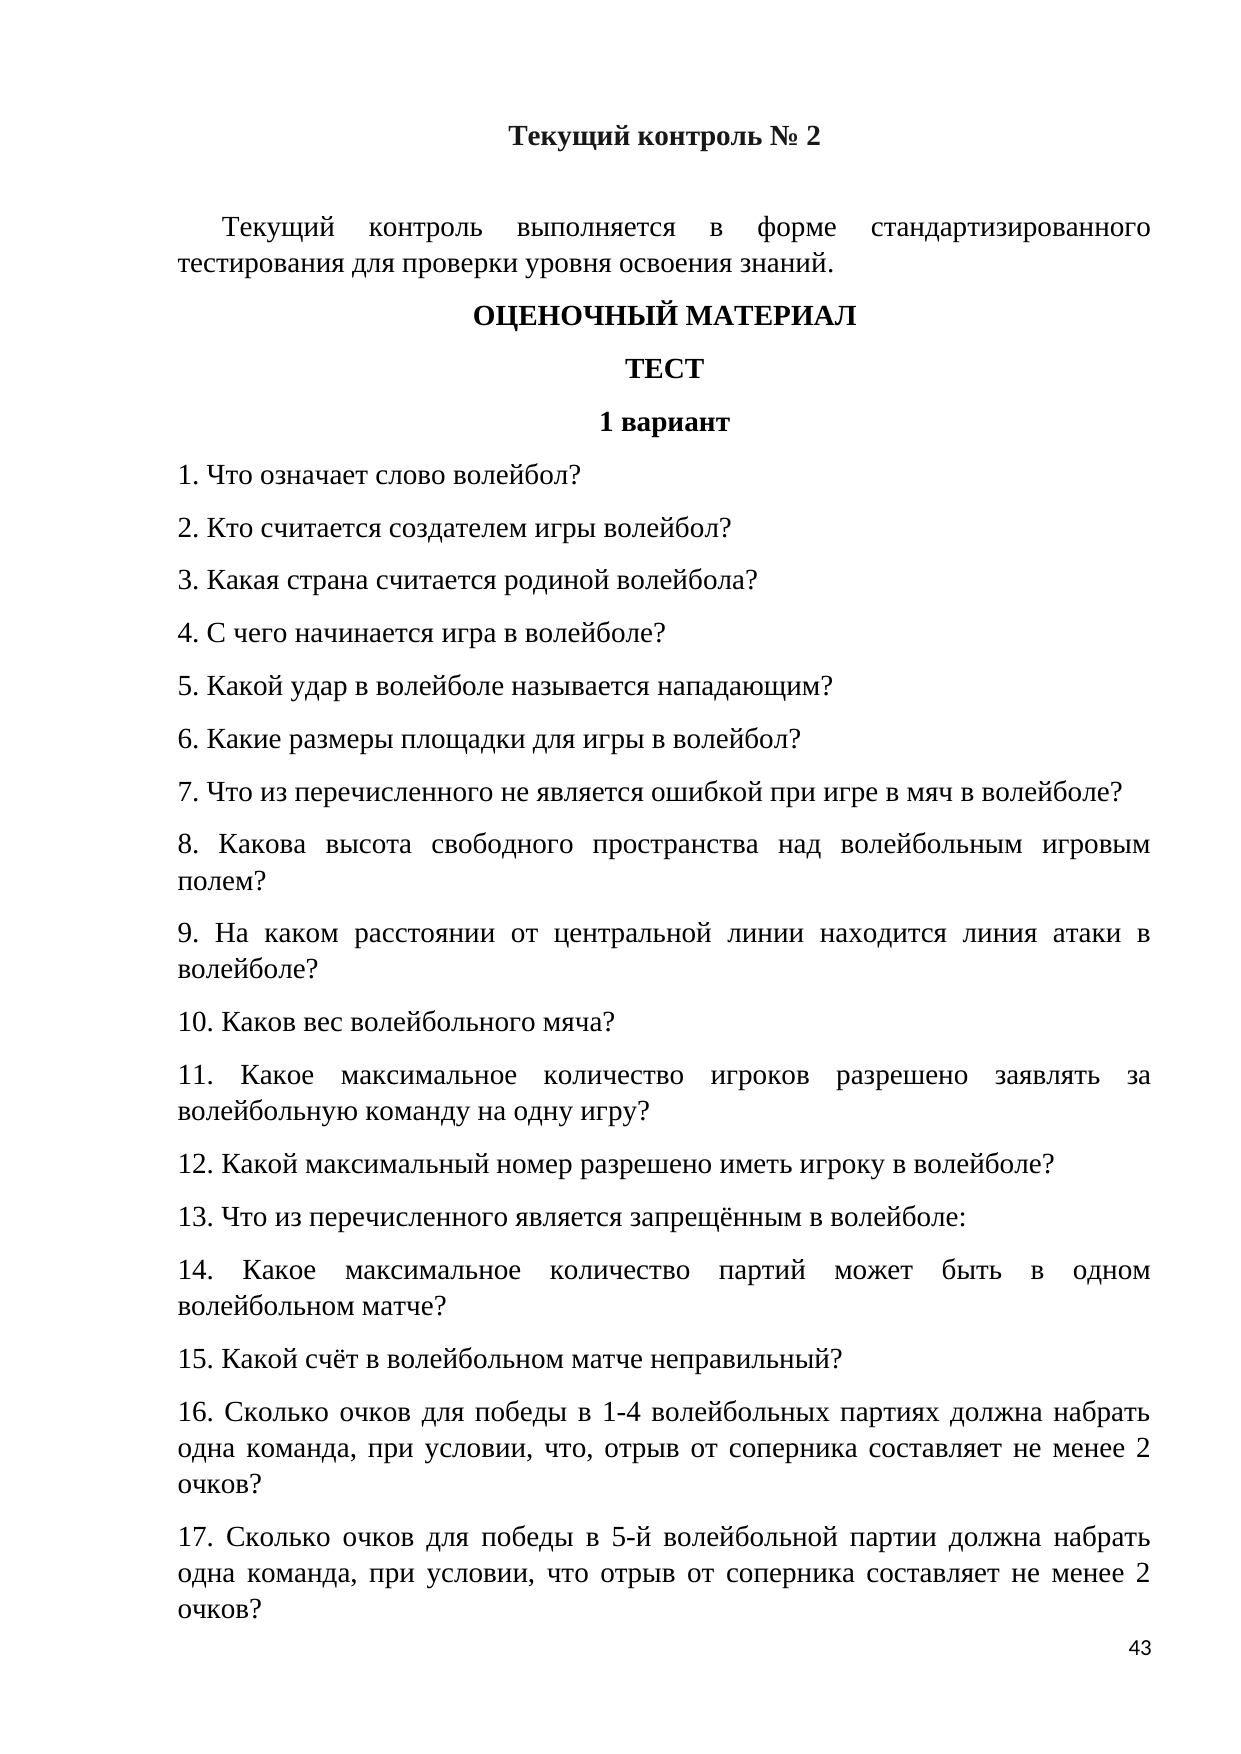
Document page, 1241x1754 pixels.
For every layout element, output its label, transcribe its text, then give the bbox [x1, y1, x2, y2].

text 9. На каком расстоянии от центральной линии находится линия атаки в волейболе? [177, 916, 1152, 985]
text 5. Какой удар в волейболе называется нападающим? [177, 668, 1152, 702]
text 4. С чего начинается игра в волейболе? [177, 615, 1152, 649]
text 7. Что из перечисленного не является ошибкой при игре в мяч в волейболе? [177, 774, 1152, 807]
text 1. Что означает слово волейбол? [177, 457, 1152, 490]
text 15. Какой счёт в волейбольном матче неправильный? [177, 1341, 1152, 1374]
text 14. Какое максимальное количество партий может быть в одном волейбольном матче? [177, 1252, 1152, 1322]
text 8. Какова высота свободного пространства над волейбольным игровым полем? [177, 827, 1152, 896]
text 10. Каков вес волейбольного мяча? [177, 1004, 1152, 1038]
text 1 вариант [177, 404, 1152, 438]
text 12. Какой максимальный номер разрешено иметь игроку в волейболе? [177, 1146, 1152, 1180]
text 2. Кто считается создателем игры волейбол? [177, 510, 1152, 543]
text Текущий контроль № 2 [177, 118, 1152, 152]
text 13. Что из перечисленного является запрещённым в волейболе: [177, 1199, 1152, 1233]
text 16. Сколько очков для победы в 1-4 волейбольных партиях должна набрать одна команда, при условии, что, отрыв от соперника составляет не менее 2 очков? [177, 1394, 1152, 1499]
text 17. Сколько очков для победы в 5-й волейбольной партии должна набрать одна команда, при условии, что отрыв от соперника составляет не менее 2 очков? [177, 1519, 1152, 1624]
text ТЕСТ [177, 351, 1152, 385]
text 6. Какие размеры площадки для игры в волейбол? [177, 721, 1152, 754]
text Оценочный материал [177, 298, 1152, 332]
text 11. Какое максимальное количество игроков разрешено заявлять за волейбольную команду на одну игру? [177, 1057, 1152, 1127]
text Текущий контроль выполняется в форме стандартизированного тестирования для проверки уровня освоения знаний. [177, 209, 1152, 279]
text 3. Какая страна считается родиной волейбола? [177, 562, 1152, 596]
